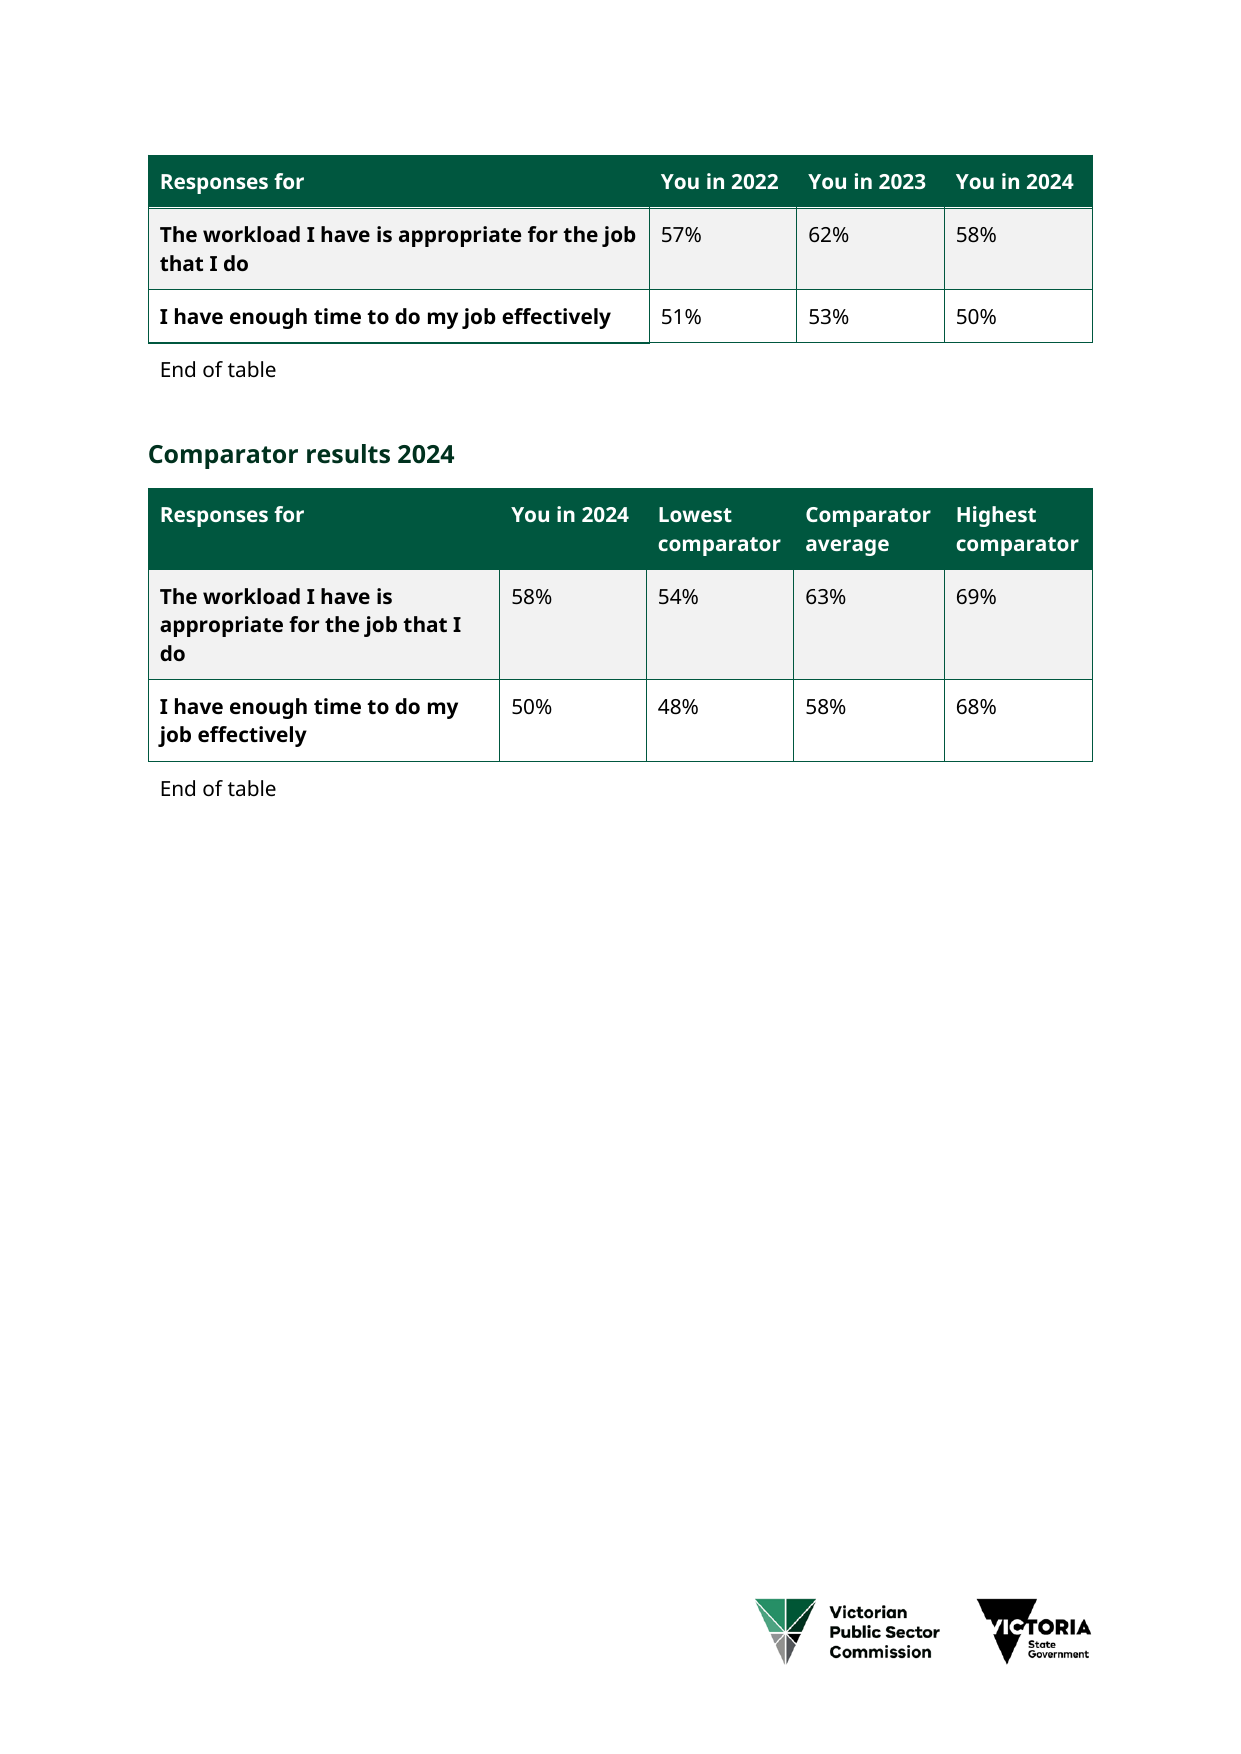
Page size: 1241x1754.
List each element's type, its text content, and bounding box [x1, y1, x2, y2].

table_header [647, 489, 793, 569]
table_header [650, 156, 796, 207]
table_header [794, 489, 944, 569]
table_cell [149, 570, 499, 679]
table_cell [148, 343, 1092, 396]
picture [754, 1598, 1093, 1666]
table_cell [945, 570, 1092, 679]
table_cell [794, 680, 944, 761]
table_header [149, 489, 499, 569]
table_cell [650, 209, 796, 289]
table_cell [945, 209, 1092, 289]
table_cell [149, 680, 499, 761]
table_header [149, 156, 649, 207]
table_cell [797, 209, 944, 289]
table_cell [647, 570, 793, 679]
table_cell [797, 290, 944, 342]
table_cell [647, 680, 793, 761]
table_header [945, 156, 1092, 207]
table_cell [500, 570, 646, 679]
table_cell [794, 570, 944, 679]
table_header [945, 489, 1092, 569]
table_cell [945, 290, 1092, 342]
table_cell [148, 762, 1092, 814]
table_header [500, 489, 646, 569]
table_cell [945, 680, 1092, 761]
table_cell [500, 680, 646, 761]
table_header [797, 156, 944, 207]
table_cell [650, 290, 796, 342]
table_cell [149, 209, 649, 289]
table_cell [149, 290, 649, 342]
subtitle Comparator results 2024 [148, 436, 1092, 470]
